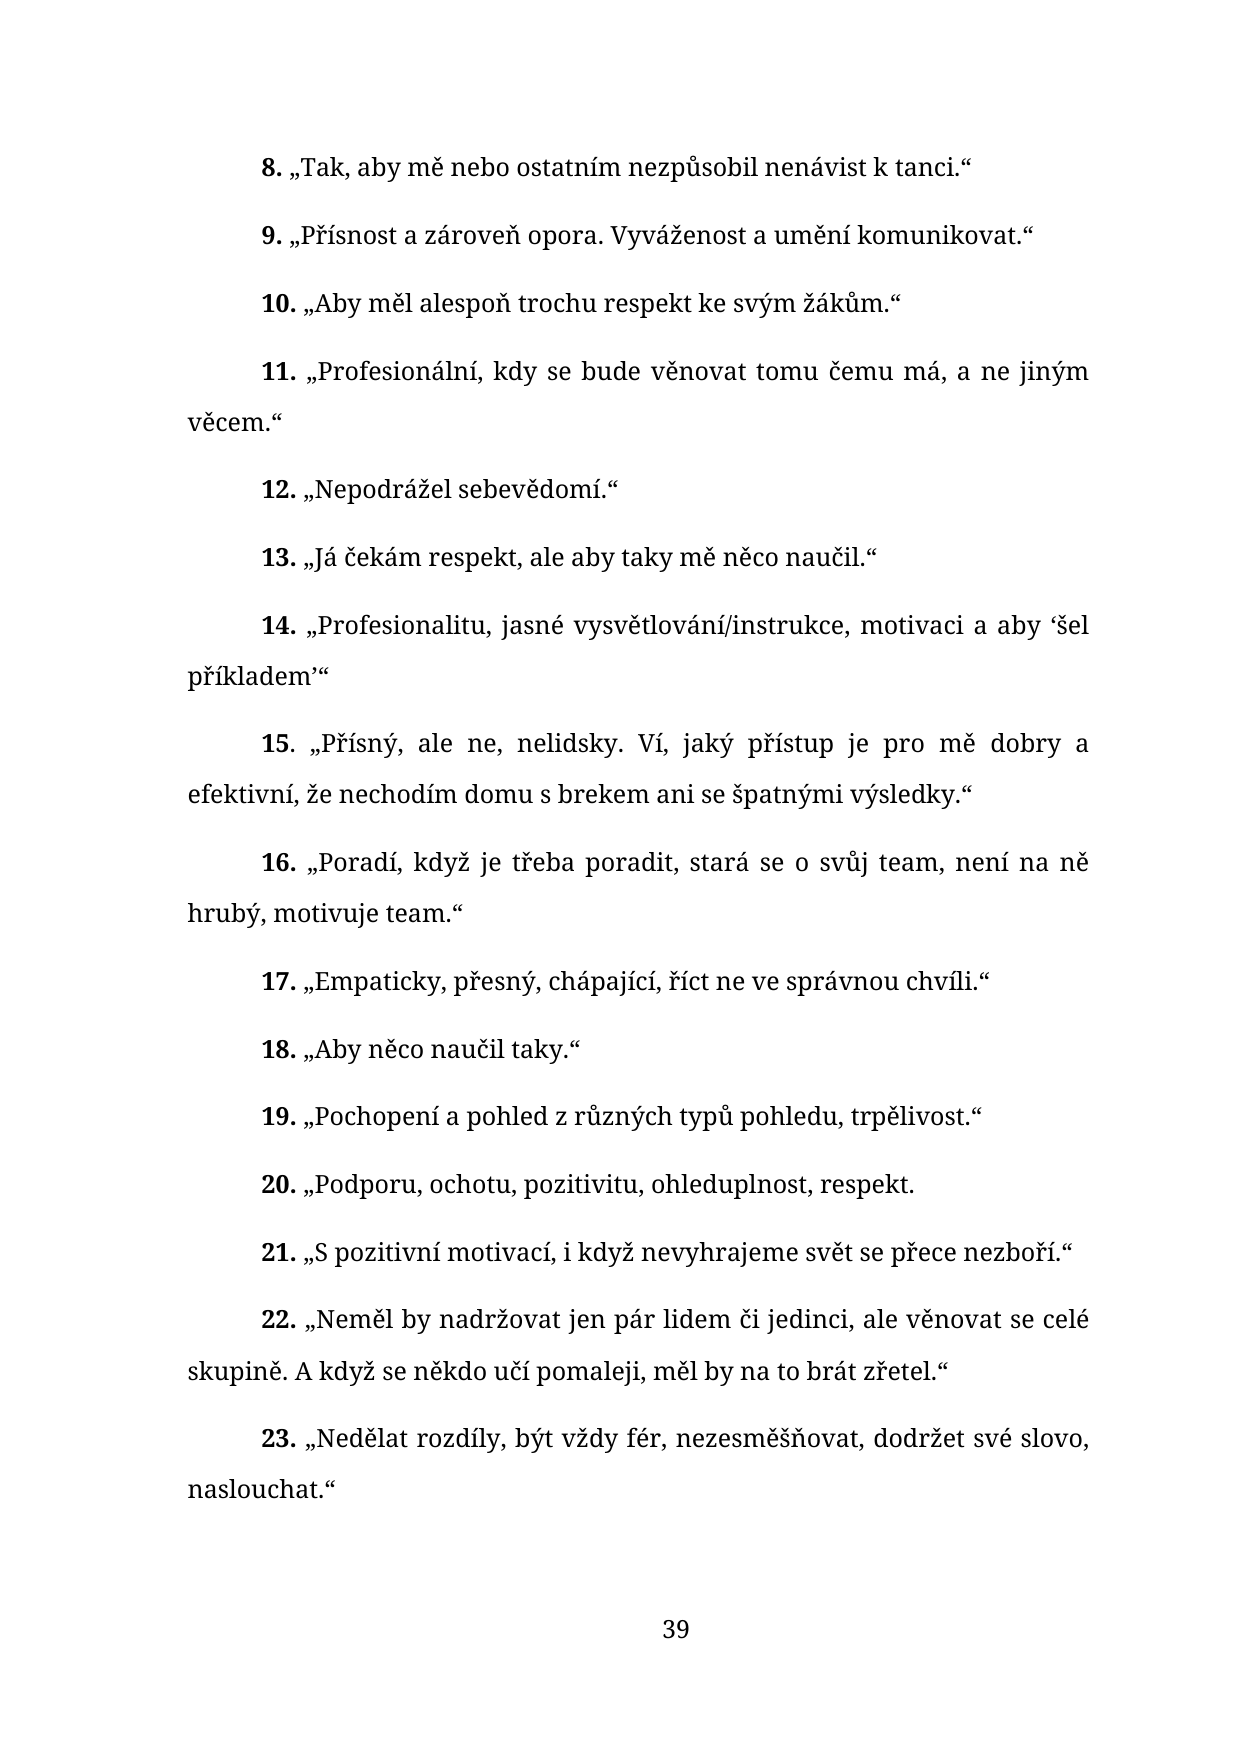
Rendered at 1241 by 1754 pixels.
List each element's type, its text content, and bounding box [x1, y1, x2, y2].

text 8. „Tak, aby mě nebo ostatním nezpůsobil nenávist k tanci.“ [187, 150, 1090, 184]
text 19. „Pochopení a pohled z různých typů pohledu, trpělivost.“ [187, 1099, 1090, 1133]
text 11. „Profesionální, kdy se bude věnovat tomu čemu má, a ne jiným věcem.“ [187, 353, 1090, 438]
text 12. „Nepodrážel sebevědomí.“ [187, 472, 1090, 506]
text 16. „Poradí, když je třeba poradit, stará se o svůj team, není na ně hrubý, motivuje team.“ [187, 845, 1090, 930]
text 13. „Já čekám respekt, ale aby taky mě něco naučil.“ [187, 539, 1090, 574]
text 20. „Podporu, ochotu, pozitivitu, ohleduplnost, respekt. [187, 1167, 1090, 1201]
text 18. „Aby něco naučil taky.“ [187, 1031, 1090, 1065]
text 15. „Přísný, ale ne, nelidsky. Ví, jaký přístup je pro mě dobry a efektivní, že nechodím domu s brekem ani se špatnými výsledky.“ [187, 726, 1090, 811]
text 22. „Neměl by nadržovat jen pár lidem či jedinci, ale věnovat se celé skupině. A když se někdo učí pomaleji, měl by na to brát zřetel.“ [187, 1302, 1090, 1387]
text 23. „Nedělat rozdíly, být vždy fér, nezesměšňovat, dodržet své slovo, naslouchat.“ [187, 1421, 1090, 1506]
text 10. „Aby měl alespoň trochu respekt ke svým žákům.“ [187, 285, 1090, 319]
text 17. „Empaticky, přesný, chápající, říct ne ve správnou chvíli.“ [187, 963, 1090, 998]
text 21. „S pozitivní motivací, i když nevyhrajeme svět se přece nezboří.“ [187, 1234, 1090, 1268]
text 9. „Přísnost a zároveň opora. Vyváženost a umění komunikovat.“ [187, 218, 1090, 252]
text 14. „Profesionalitu, jasné vysvětlování/instrukce, motivaci a aby ‘šel příkladem’“ [187, 607, 1090, 692]
